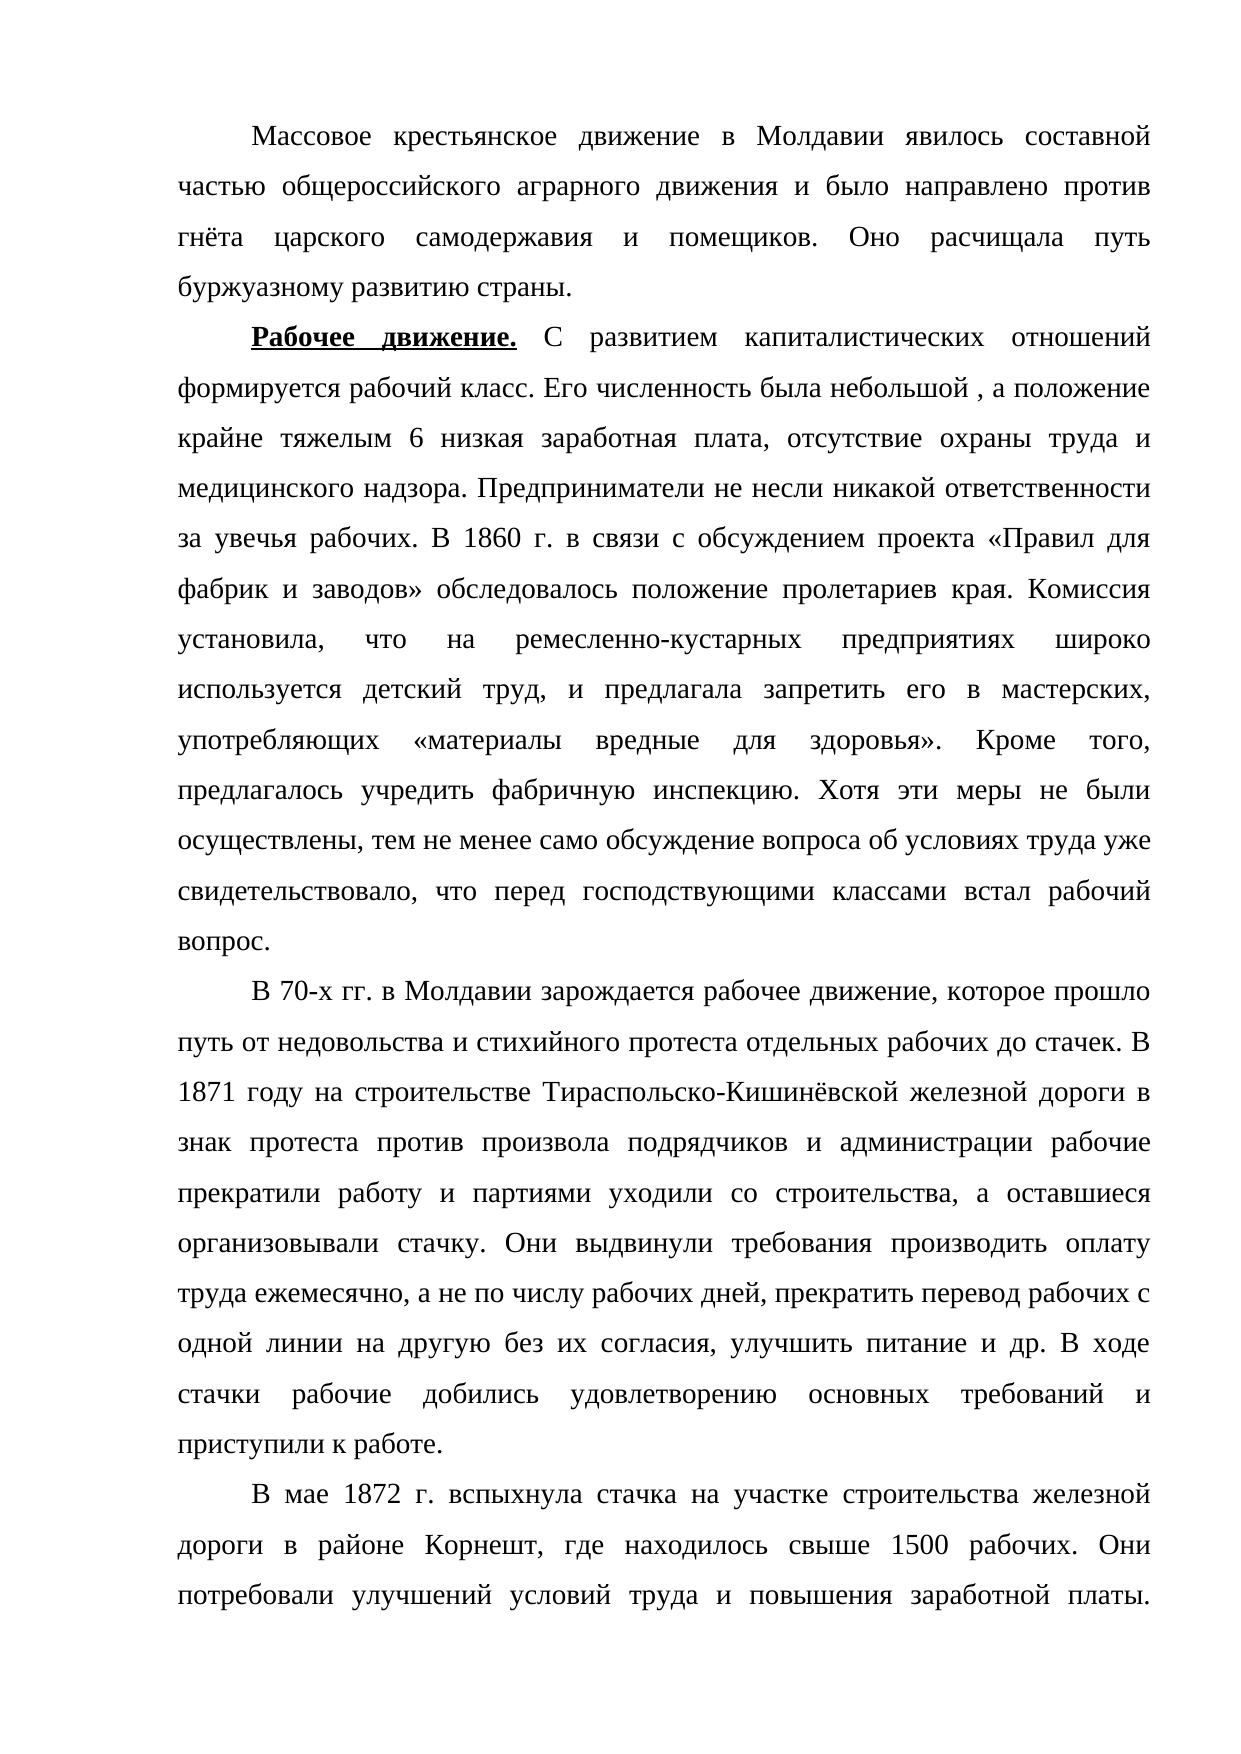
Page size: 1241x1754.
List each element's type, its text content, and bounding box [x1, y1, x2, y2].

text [177, 1477, 1152, 1611]
text Массовое крестьянское движение в Молдавии явилось составной частью общероссийского аграрного движения и было направлено против гнёта царского самодержавия и помещиков. Оно расчищала путь буржуазному развитию страны. [177, 118, 1152, 303]
text В 70-х гг. в Молдавии зарождается рабочее движение, которое прошло путь от недовольства и стихийного протеста отдельных рабочих до стачек. В 1871 году на строительстве Тираспольско-Кишинёвской железной дороги в знак протеста против произвола подрядчиков и администрации рабочие прекратили работу и партиями уходили со строительства, а оставшиеся организовывали стачку. Они выдвинули требования производить оплату труда ежемесячно, а не по числу рабочих дней, прекратить перевод рабочих с одной линии на другую без их согласия, улучшить питание и др. В ходе стачки рабочие добились удовлетворению основных требований и приступили к работе. [177, 973, 1152, 1460]
text Рабочее движение. С развитием капиталистических отношений формируется рабочий класс. Его численность была небольшой , а положение крайне тяжелым 6 низкая заработная плата, отсутствие охраны труда и медицинского надзора. Предприниматели не несли никакой ответственности за увечья рабочих. В . в связи с обсуждением проекта «Правил для фабрик и заводов» обследовалось положение пролетариев края. Комиссия установила, что на ремесленно-кустарных предприятиях широко используется детский труд, и предлагала запретить его в мастерских, употребляющих «материалы вредные для здоровья». Кроме того, предлагалось учредить фабричную инспекцию. Хотя эти меры не были осуществлены, тем не менее само обсуждение вопроса об условиях труда уже свидетельствовало, что перед господствующими классами встал рабочий вопрос. [177, 319, 1152, 957]
